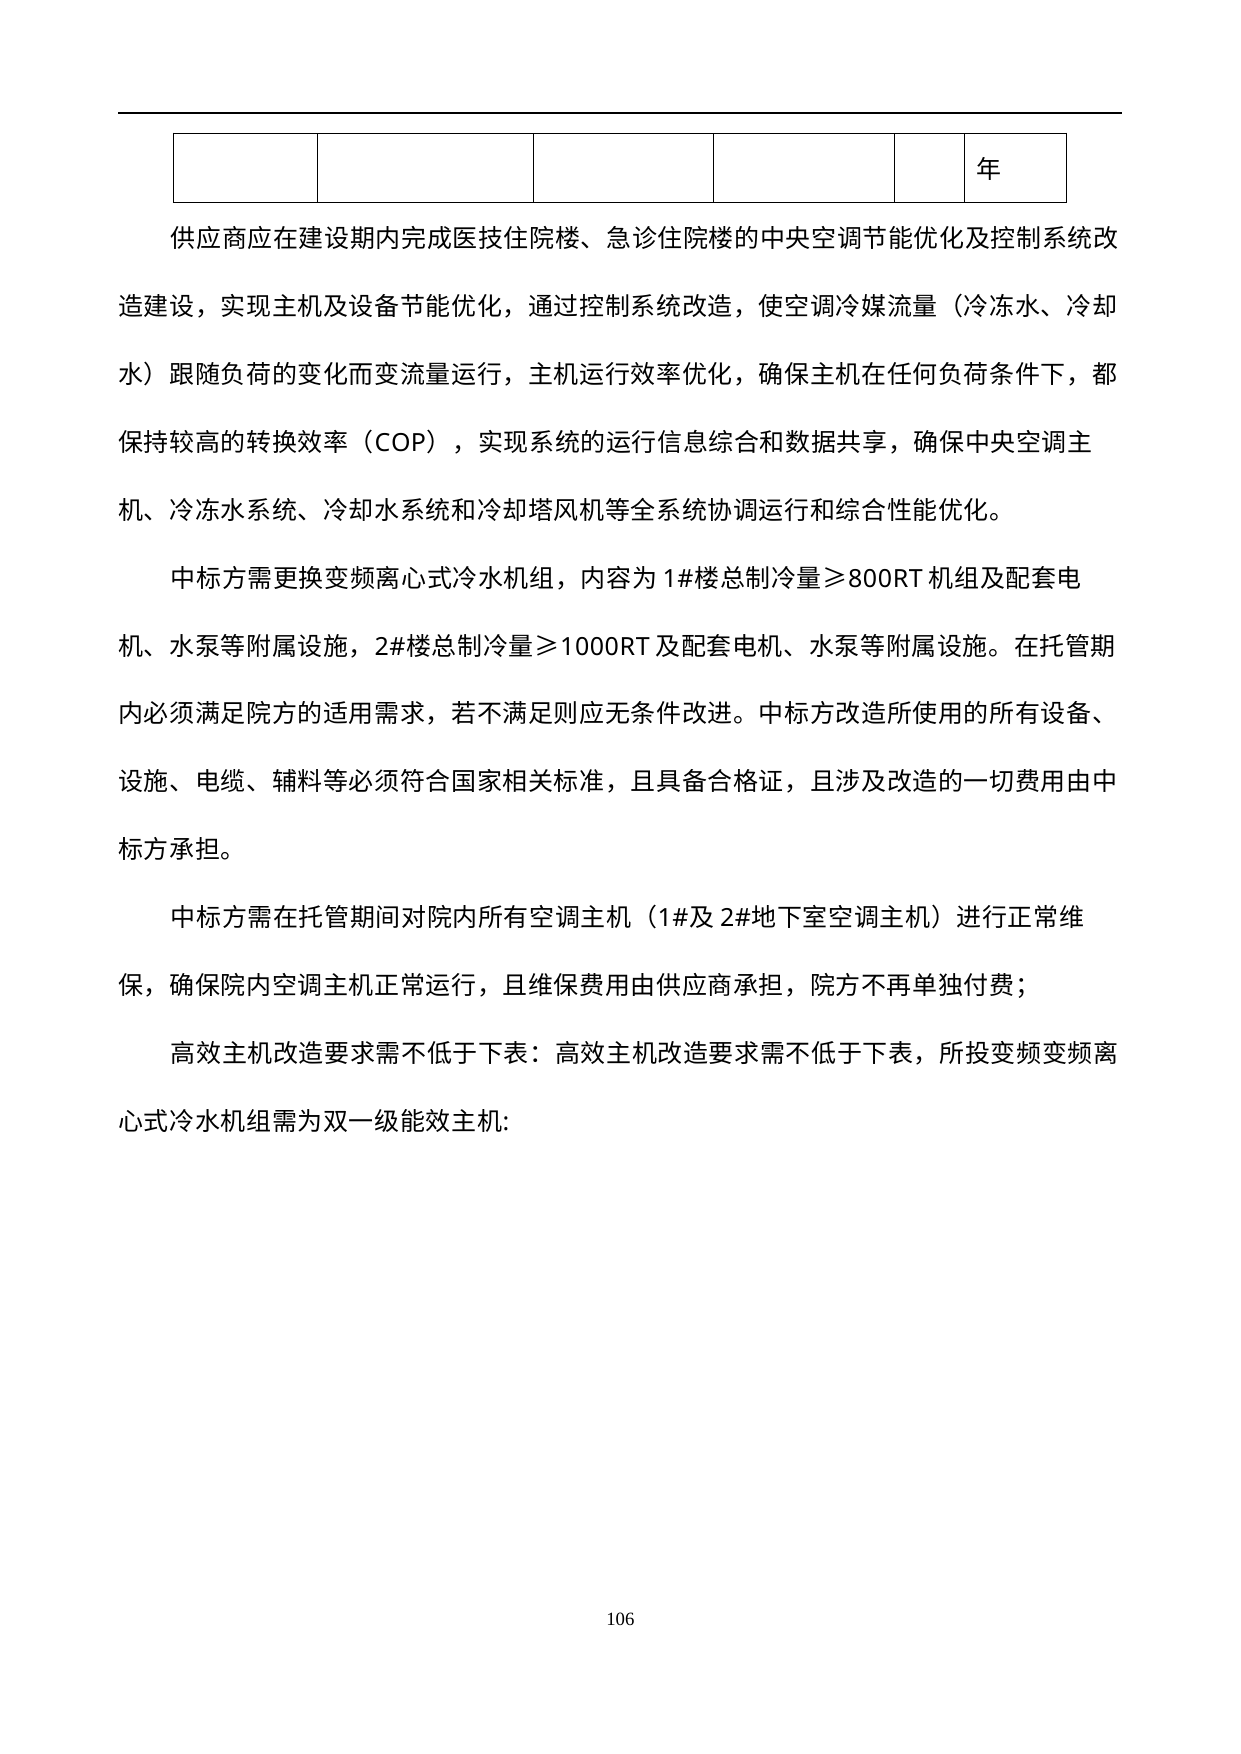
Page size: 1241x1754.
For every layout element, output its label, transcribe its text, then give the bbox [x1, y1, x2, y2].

text 供应商应在建设期内完成医技住院楼、急诊住院楼的中央空调节能优化及控制系统改造建设，实现主机及设备节能优化，通过控制系统改造，使空调冷媒流量（冷冻水、冷却水）跟随负荷的变化而变流量运行，主机运行效率优化，确保主机在任何负荷条件下，都保持较高的转换效率（COP），实现系统的运行信息综合和数据共享，确保中央空调主机、冷冻水系统、冷却水系统和冷却塔风机等全系统协调运行和综合性能优化。 [118, 203, 1122, 542]
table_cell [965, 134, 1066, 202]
text 中标方需在托管期间对院内所有空调主机（1#及2#地下室空调主机）进行正常维保，确保院内空调主机正常运行，且维保费用由供应商承担，院方不再单独付费； [118, 882, 1122, 1018]
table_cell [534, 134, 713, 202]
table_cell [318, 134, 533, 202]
text 中标方需更换变频离心式冷水机组，内容为1#楼总制冷量≥800RT机组及配套电机、水泵等附属设施，2#楼总制冷量≥1000RT及配套电机、水泵等附属设施。在托管期内必须满足院方的适用需求，若不满足则应无条件改进。中标方改造所使用的所有设备、设施、电缆、辅料等必须符合国家相关标准，且具备合格证，且涉及改造的一切费用由中标方承担。 [118, 542, 1122, 882]
text 高效主机改造要求需不低于下表：高效主机改造要求需不低于下表，所投变频变频离心式冷水机组需为双一级能效主机: [118, 1018, 1122, 1153]
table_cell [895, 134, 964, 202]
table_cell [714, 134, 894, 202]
